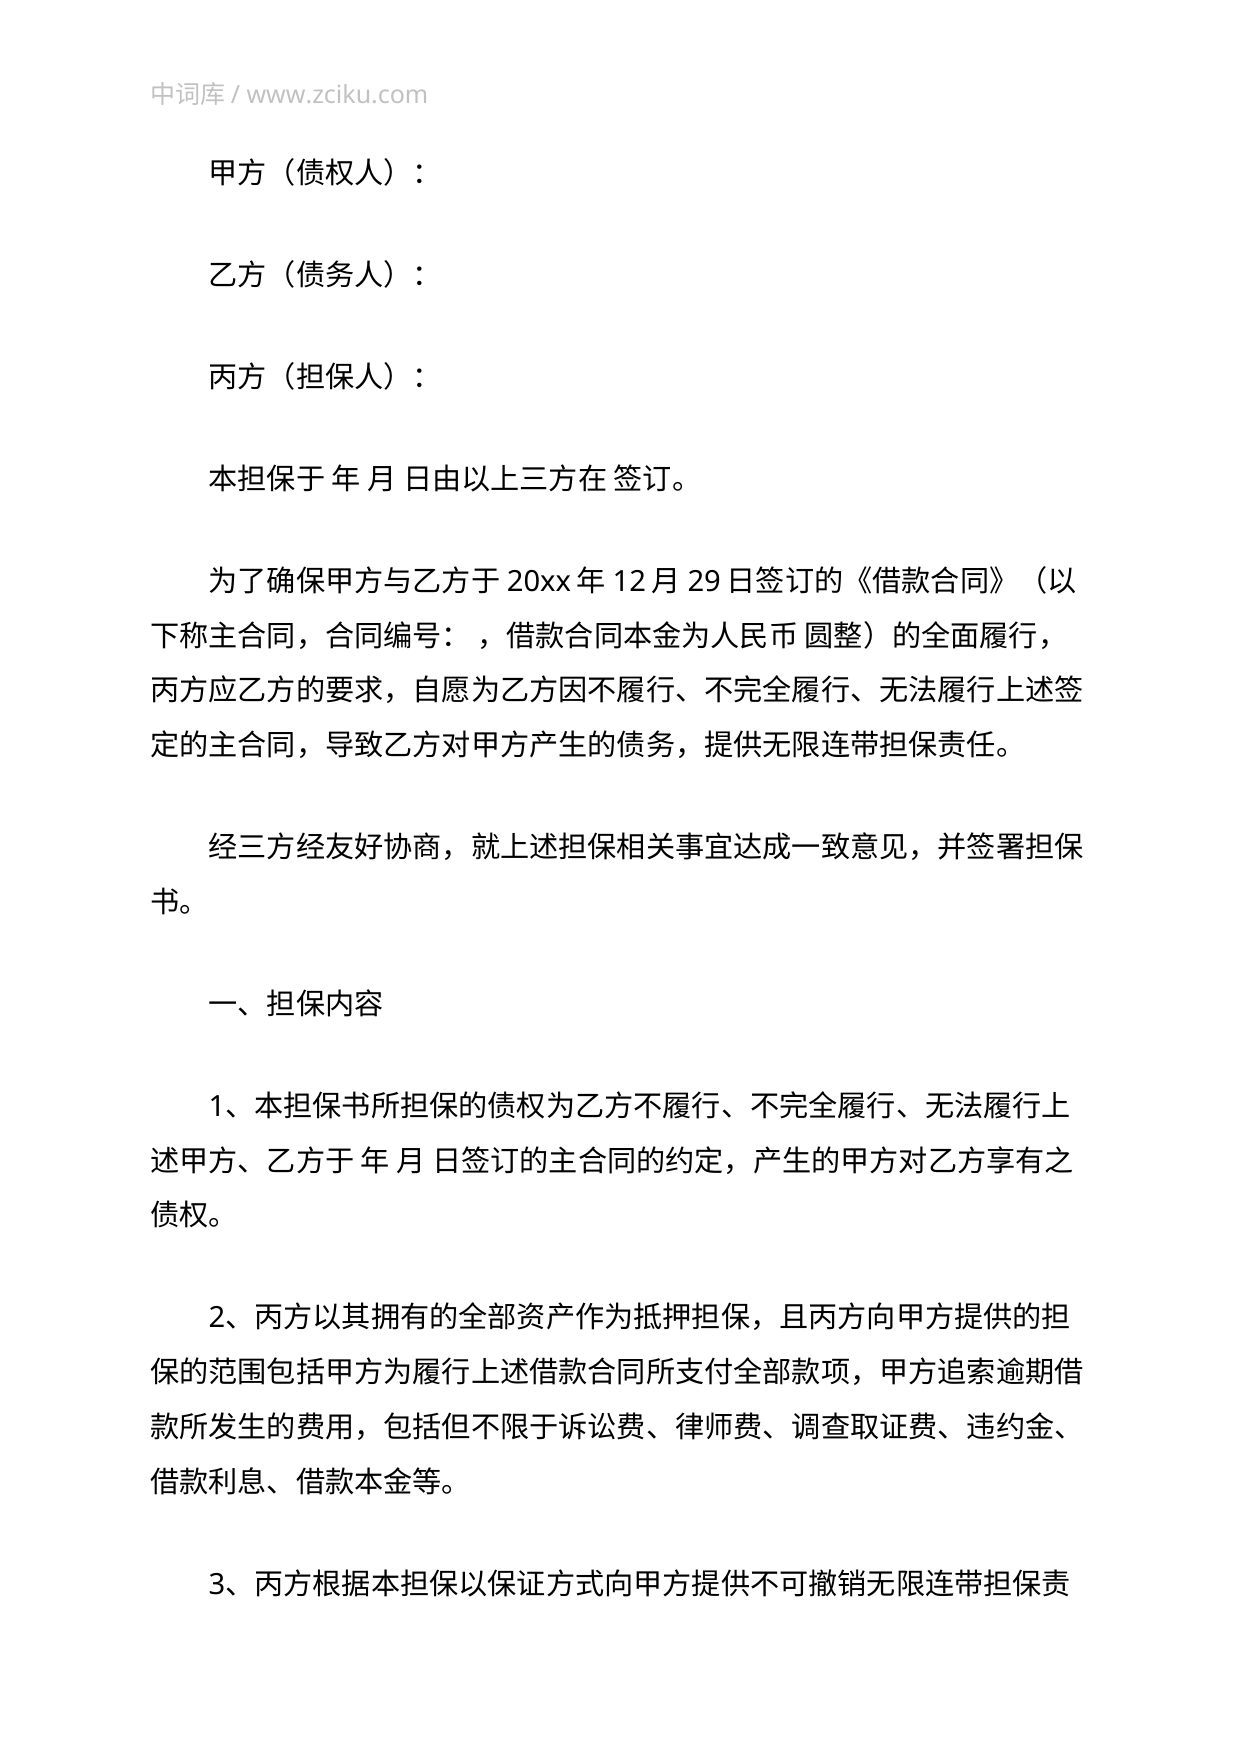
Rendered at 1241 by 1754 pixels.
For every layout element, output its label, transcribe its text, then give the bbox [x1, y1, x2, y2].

text 经三方经友好协商，就上述担保相关事宜达成一致意见，并签署担保书。 [150, 824, 1090, 921]
text 2、丙方以其拥有的全部资产作为抵押担保，且丙方向甲方提供的担保的范围包括甲方为履行上述借款合同所支付全部款项，甲方追索逾期借款所发生的费用，包括但不限于诉讼费、律师费、调查取证费、违约金、借款利息、借款本金等。 [150, 1294, 1090, 1501]
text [150, 1560, 1090, 1603]
text 丙方（担保人）： [150, 353, 1090, 396]
text 乙方（债务人）： [150, 252, 1090, 294]
text 本担保于 年 月 日由以上三方在 签订。 [150, 455, 1090, 498]
text 1、本担保书所担保的债权为乙方不履行、不完全履行、无法履行上述甲方、乙方于 年 月 日签订的主合同的约定，产生的甲方对乙方享有之债权。 [150, 1082, 1090, 1234]
text 为了确保甲方与乙方于 20xx年 12月 29日签订的《借款合同》（以下称主合同，合同编号： ，借款合同本金为人民币 圆整）的全面履行，丙方应乙方的要求，自愿为乙方因不履行、不完全履行、无法履行上述签定的主合同，导致乙方对甲方产生的债务，提供无限连带担保责任。 [150, 557, 1090, 764]
text 甲方（债权人）： [150, 150, 1090, 192]
text 一、担保内容 [150, 980, 1090, 1023]
